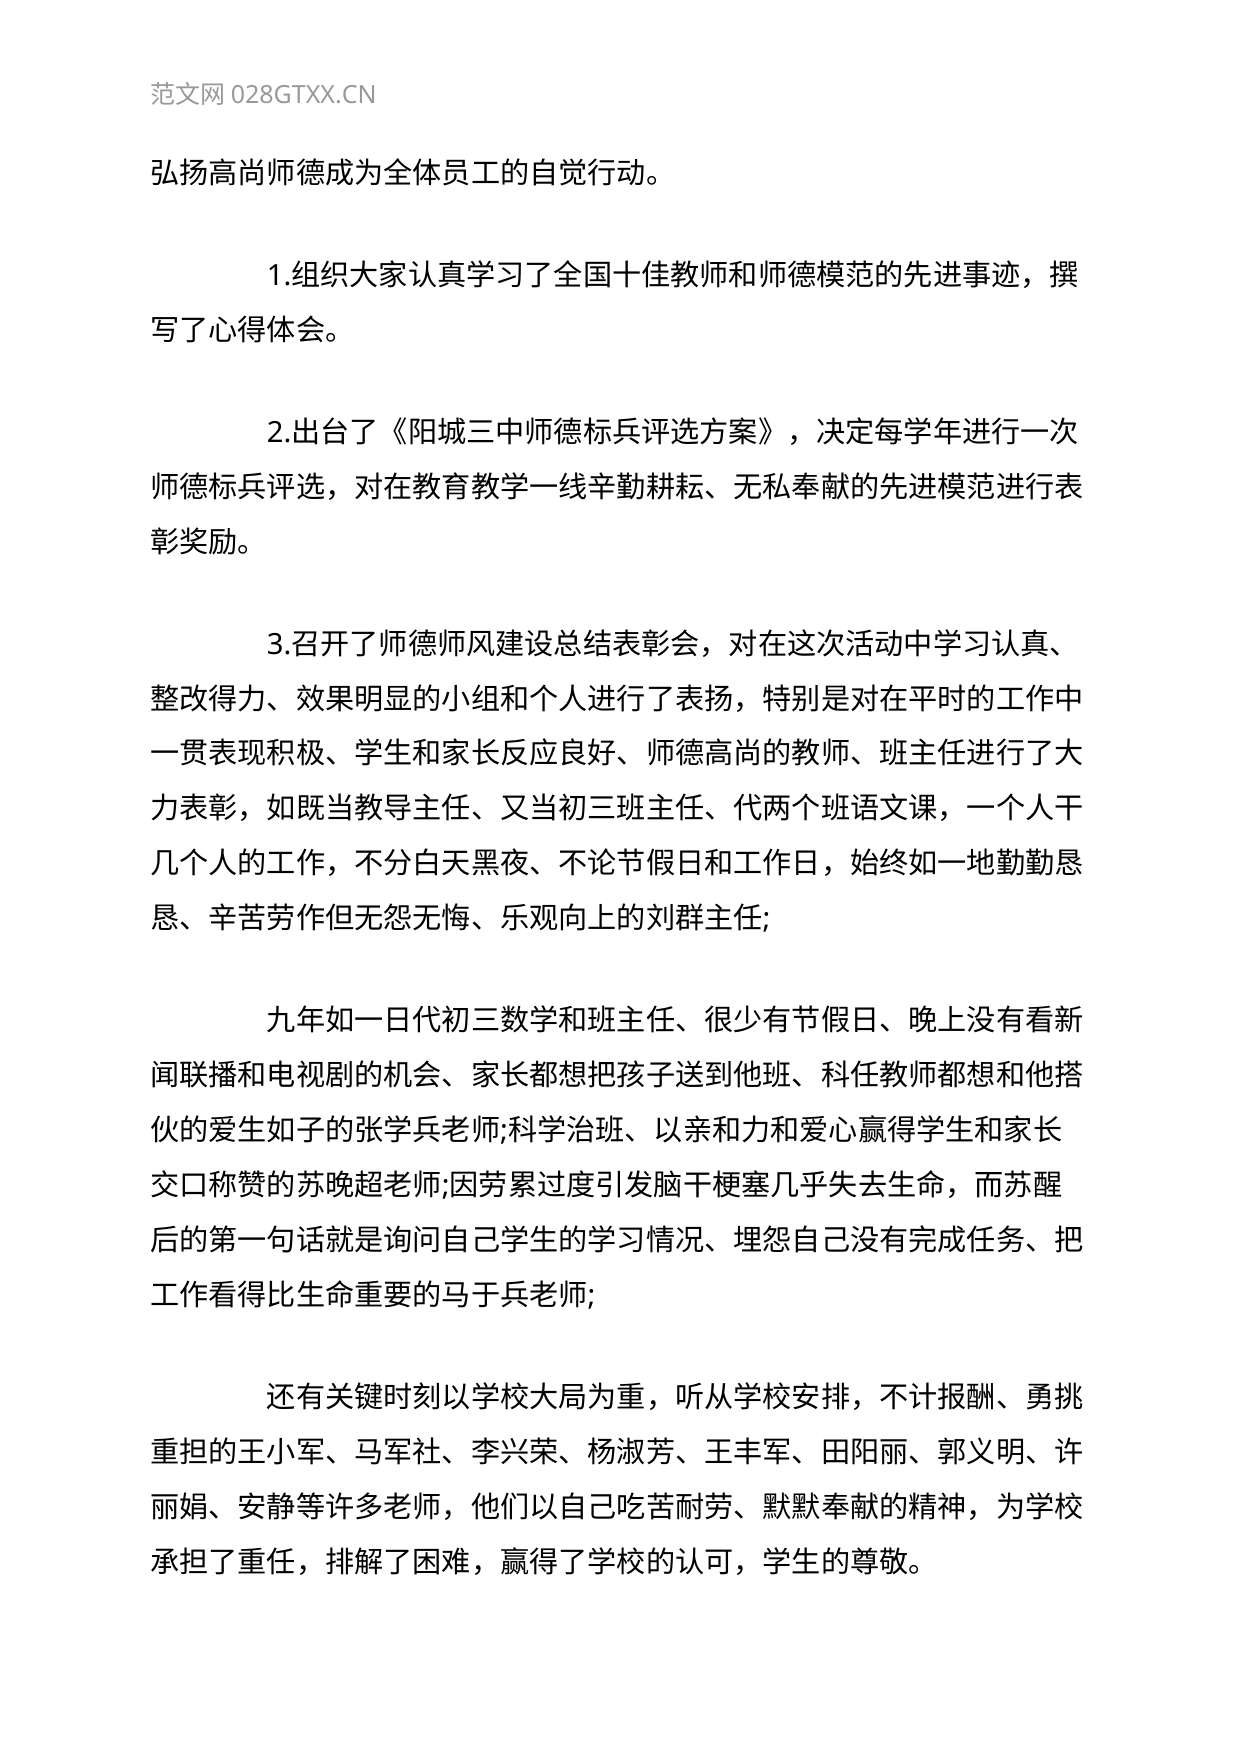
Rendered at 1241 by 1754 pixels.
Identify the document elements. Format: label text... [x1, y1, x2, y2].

text 九年如一日代初三数学和班主任、很少有节假日、晚上没有看新闻联播和电视剧的机会、家长都想把孩子送到他班、科任教师都想和他搭伙的爱生如子的张学兵老师;科学治班、以亲和力和爱心赢得学生和家长交口称赞的苏晚超老师;因劳累过度引发脑干梗塞几乎失去生命，而苏醒后的第一句话就是询问自己学生的学习情况、埋怨自己没有完成任务、把工作看得比生命重要的马于兵老师; [150, 997, 1090, 1314]
text 2.出台了《阳城三中师德标兵评选方案》，决定每学年进行一次师德标兵评选，对在教育教学一线辛勤耕耘、无私奉献的先进模范进行表彰奖励。 [150, 408, 1090, 561]
text 还有关键时刻以学校大局为重，听从学校安排，不计报酬、勇挑重担的王小军、马军社、李兴荣、杨淑芳、王丰军、田阳丽、郭义明、许丽娟、安静等许多老师，他们以自己吃苦耐劳、默默奉献的精神，为学校承担了重任，排解了困难，赢得了学校的认可，学生的尊敬。 [150, 1373, 1090, 1581]
text 1.组织大家认真学习了全国十佳教师和师德模范的先进事迹，撰写了心得体会。 [150, 252, 1090, 349]
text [150, 150, 1090, 192]
text 3.召开了师德师风建设总结表彰会，对在这次活动中学习认真、整改得力、效果明显的小组和个人进行了表扬，特别是对在平时的工作中一贯表现积极、学生和家长反应良好、师德高尚的教师、班主任进行了大力表彰，如既当教导主任、又当初三班主任、代两个班语文课，一个人干几个人的工作，不分白天黑夜、不论节假日和工作日，始终如一地勤勤恳恳、辛苦劳作但无怨无悔、乐观向上的刘群主任; [150, 620, 1090, 937]
